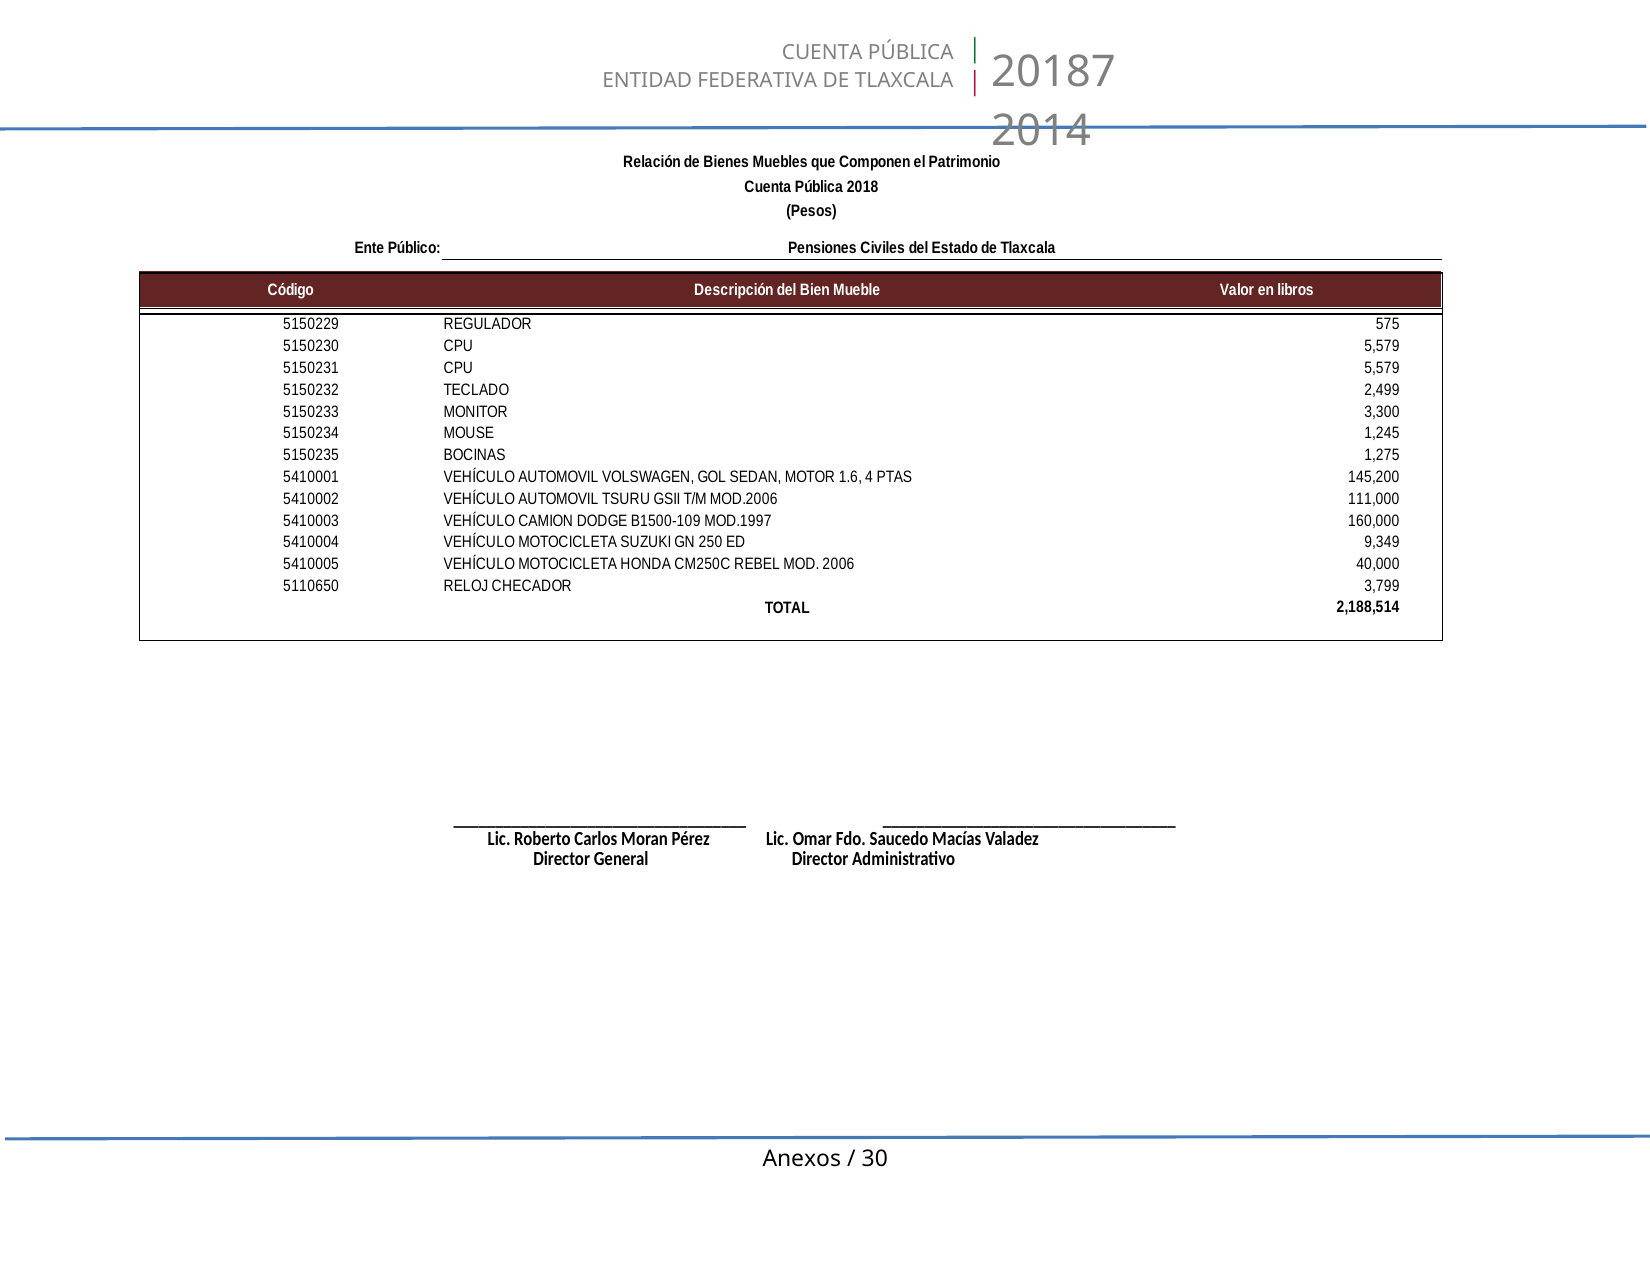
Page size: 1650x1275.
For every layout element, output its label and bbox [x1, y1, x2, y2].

picture [968, 28, 985, 99]
